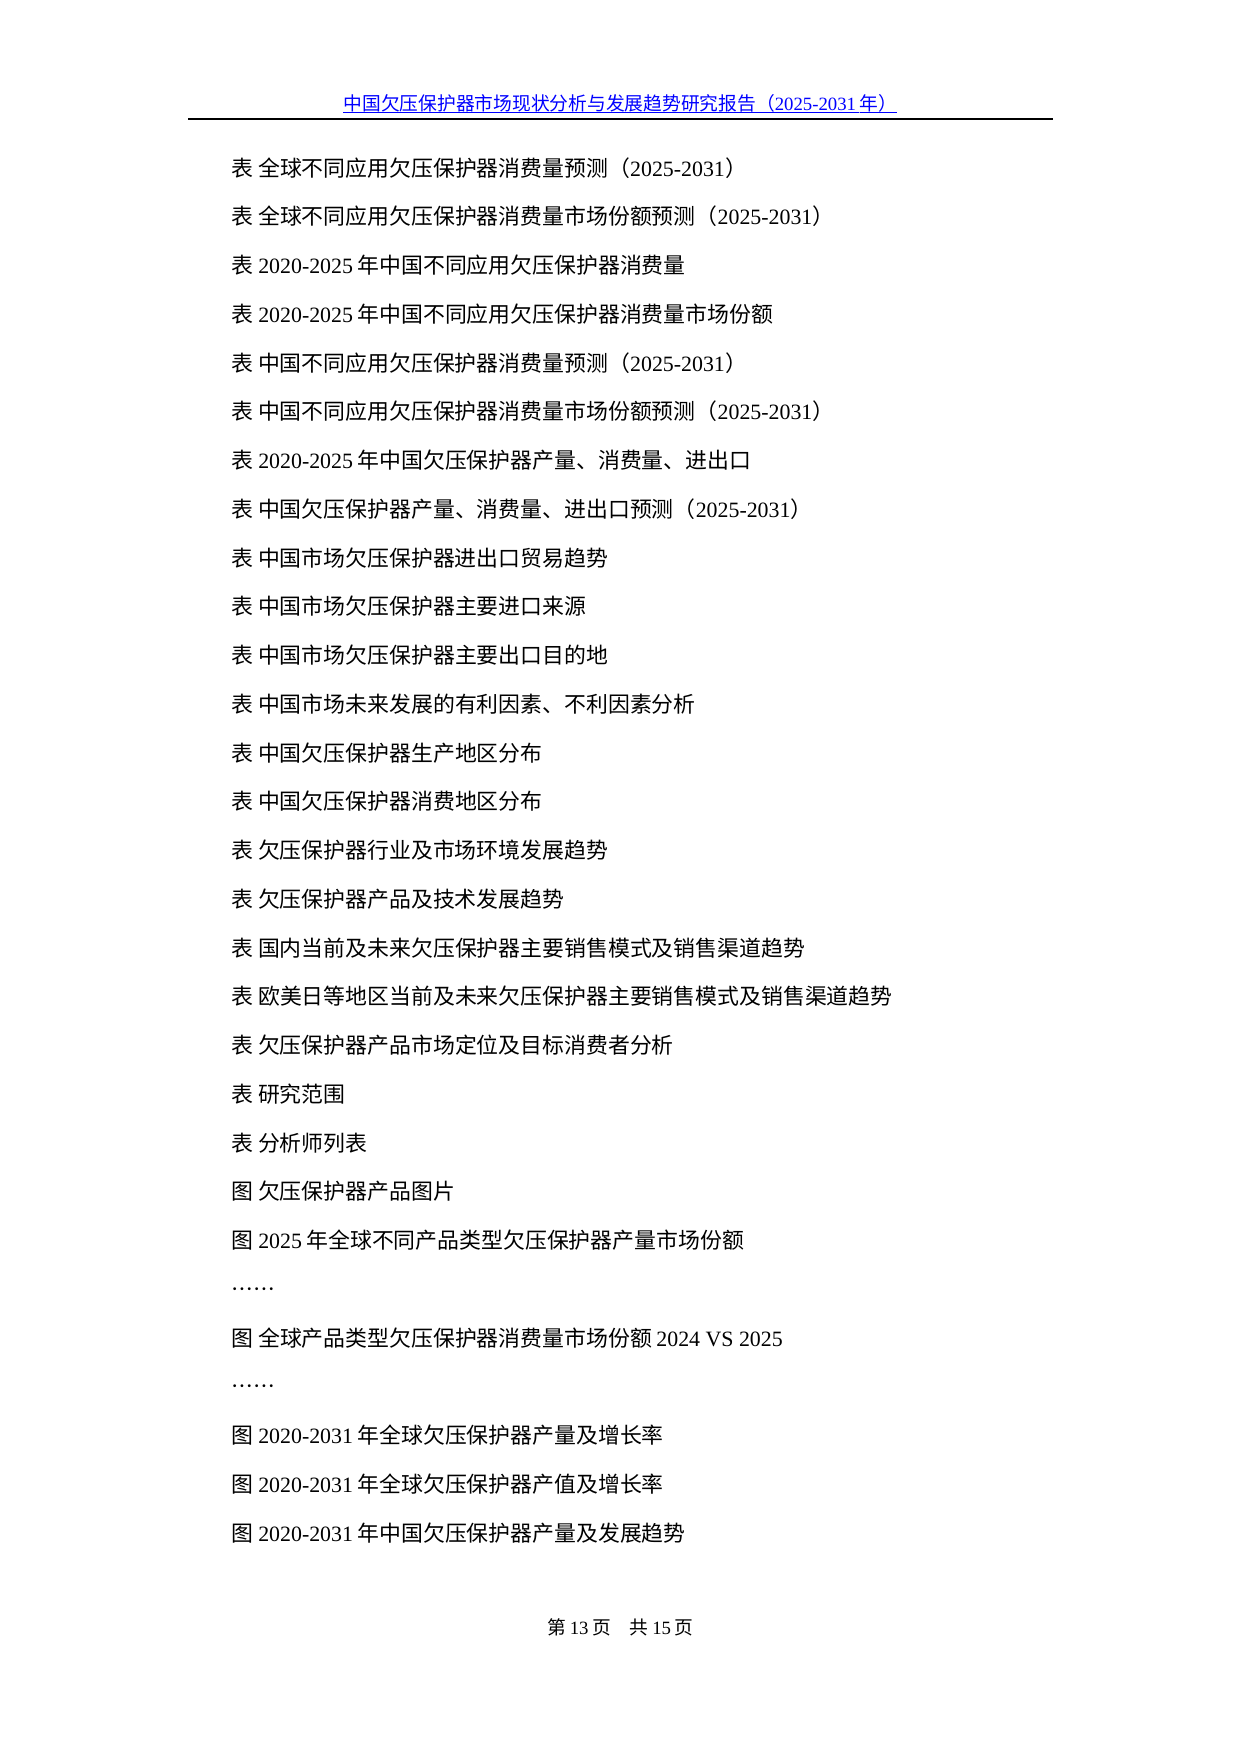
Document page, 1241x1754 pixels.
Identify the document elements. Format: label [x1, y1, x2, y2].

text [187, 150, 1053, 1548]
